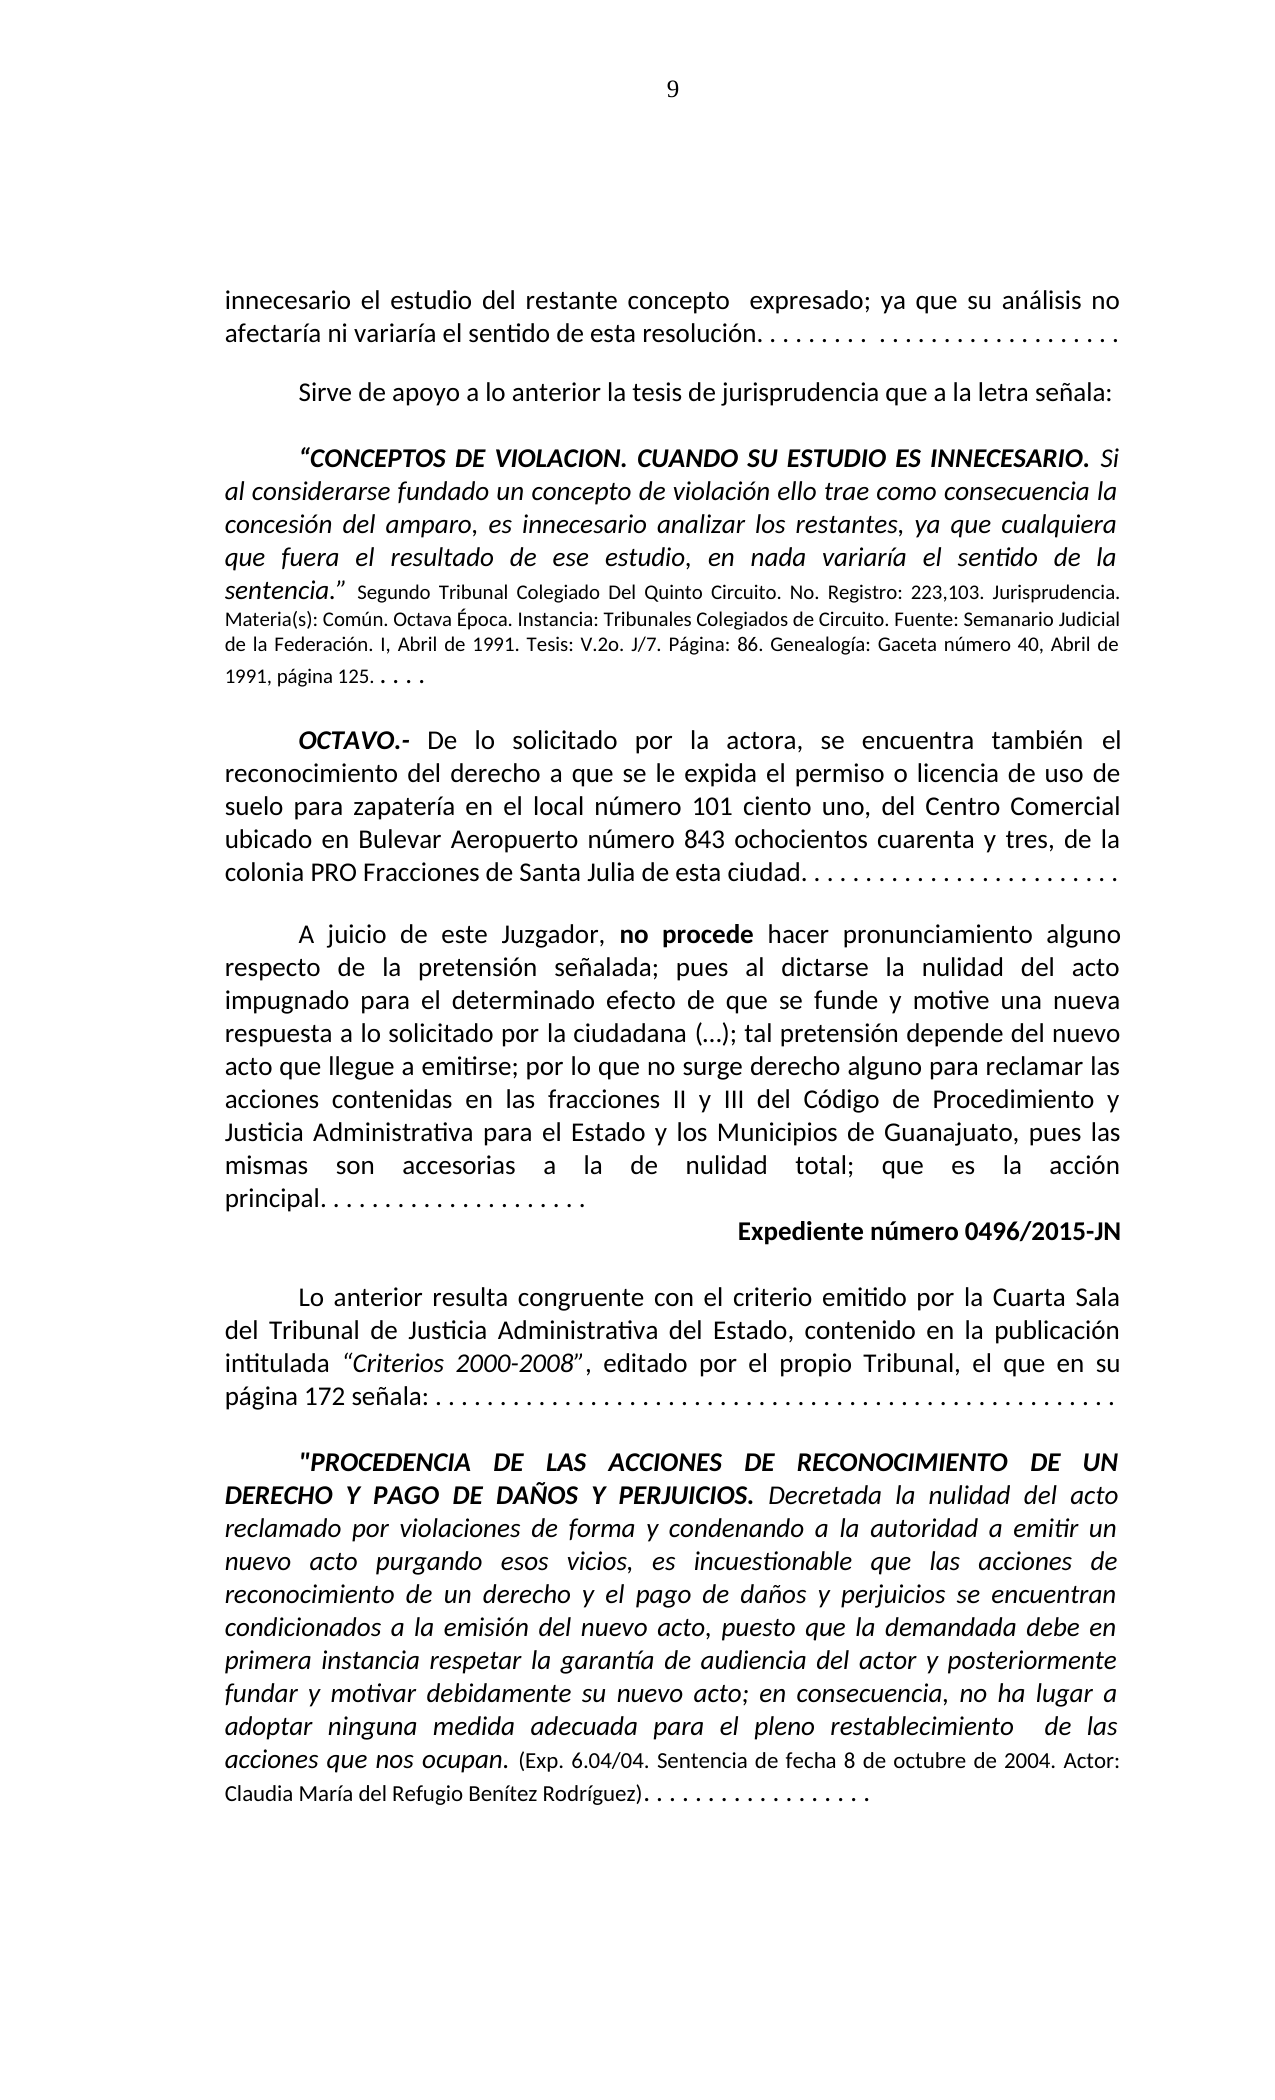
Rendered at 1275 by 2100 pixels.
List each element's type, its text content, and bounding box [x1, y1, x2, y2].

text "PROCEDENCIA DE LAS ACCIONES DE RECONOCIMIENTO DE UN DERECHO Y PAGO DE DAÑOS Y PERJUICIOS. Decretada la nulidad del acto reclamado por violaciones de forma y condenando a la autoridad a emitir un nuevo acto purgando esos vicios, es incuestionable que las acciones de reconocimiento de un derecho y el pago de daños y perjuicios se encuentran condicionados a la emisión del nuevo acto, puesto que la demandada debe en primera instancia respetar la garantía de audiencia del actor y posteriormente fundar y motivar debidamente su nuevo acto; en consecuencia, no ha lugar a adoptar ninguna medida adecuada para el pleno restablecimiento de las acciones que nos ocupan. (Exp. 6.04/04. Sentencia de fecha 8 de octubre de 2004. Actor: Claudia María del Refugio Benítez Rodríguez). . . . . . . . . . . . . . . . . . [224, 1445, 1121, 1808]
text “CONCEPTOS DE VIOLACION. CUANDO SU ESTUDIO ES INNECESARIO. Si al considerarse fundado un concepto de violación ello trae como consecuencia la concesión del amparo, es innecesario analizar los restantes, ya que cualquiera que fuera el resultado de ese estudio, en nada variaría el sentido de la sentencia.” Segundo Tribunal Colegiado Del Quinto Circuito. No. Registro: 223,103. Jurisprudencia. Materia(s): Común. Octava Época. Instancia: Tribunales Colegiados de Circuito. Fuente: Semanario Judicial de la Federación. I, Abril de 1991. Tesis: V.2o. J/7. Página: 86. Genealogía: Gaceta número 40, Abril de 1991, página 125. . . . . [224, 441, 1121, 690]
text OCTAVO.- De lo solicitado por la actora, se encuentra también el reconocimiento del derecho a que se le expida el permiso o licencia de uso de suelo para zapatería en el local número 101 ciento uno, del Centro Comercial ubicado en Bulevar Aeropuerto número 843 ochocientos cuarenta y tres, de la colonia PRO Fracciones de Santa Julia de esta ciudad. . . . . . . . . . . . . . . . . . . . . . . . . [224, 723, 1121, 888]
text Expediente número 0496/2015-JN [224, 1214, 1121, 1247]
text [224, 283, 1121, 349]
text Sirve de apoyo a lo anterior la tesis de jurisprudencia que a la letra señala: [224, 375, 1121, 408]
text A juicio de este Juzgador, no procede hacer pronunciamiento alguno respecto de la pretensión señalada; pues al dictarse la nulidad del acto impugnado para el determinado efecto de que se funde y motive una nueva respuesta a lo solicitado por la ciudadana (…); tal pretensión depende del nuevo acto que llegue a emitirse; por lo que no surge derecho alguno para reclamar las acciones contenidas en las fracciones II y III del Código de Procedimiento y Justicia Administrativa para el Estado y los Municipios de Guanajuato, pues las mismas son accesorias a la de nulidad total; que es la acción principal. . . . . . . . . . . . . . . . . . . . . [224, 917, 1121, 1214]
text Lo anterior resulta congruente con el criterio emitido por la Cuarta Sala del Tribunal de Justicia Administrativa del Estado, contenido en la publicación intitulada “Criterios 2000-2008”, editado por el propio Tribunal, el que en su página 172 señala: . . . . . . . . . . . . . . . . . . . . . . . . . . . . . . . . . . . . . . . . . . . . . . . . . . . . . [224, 1280, 1121, 1412]
